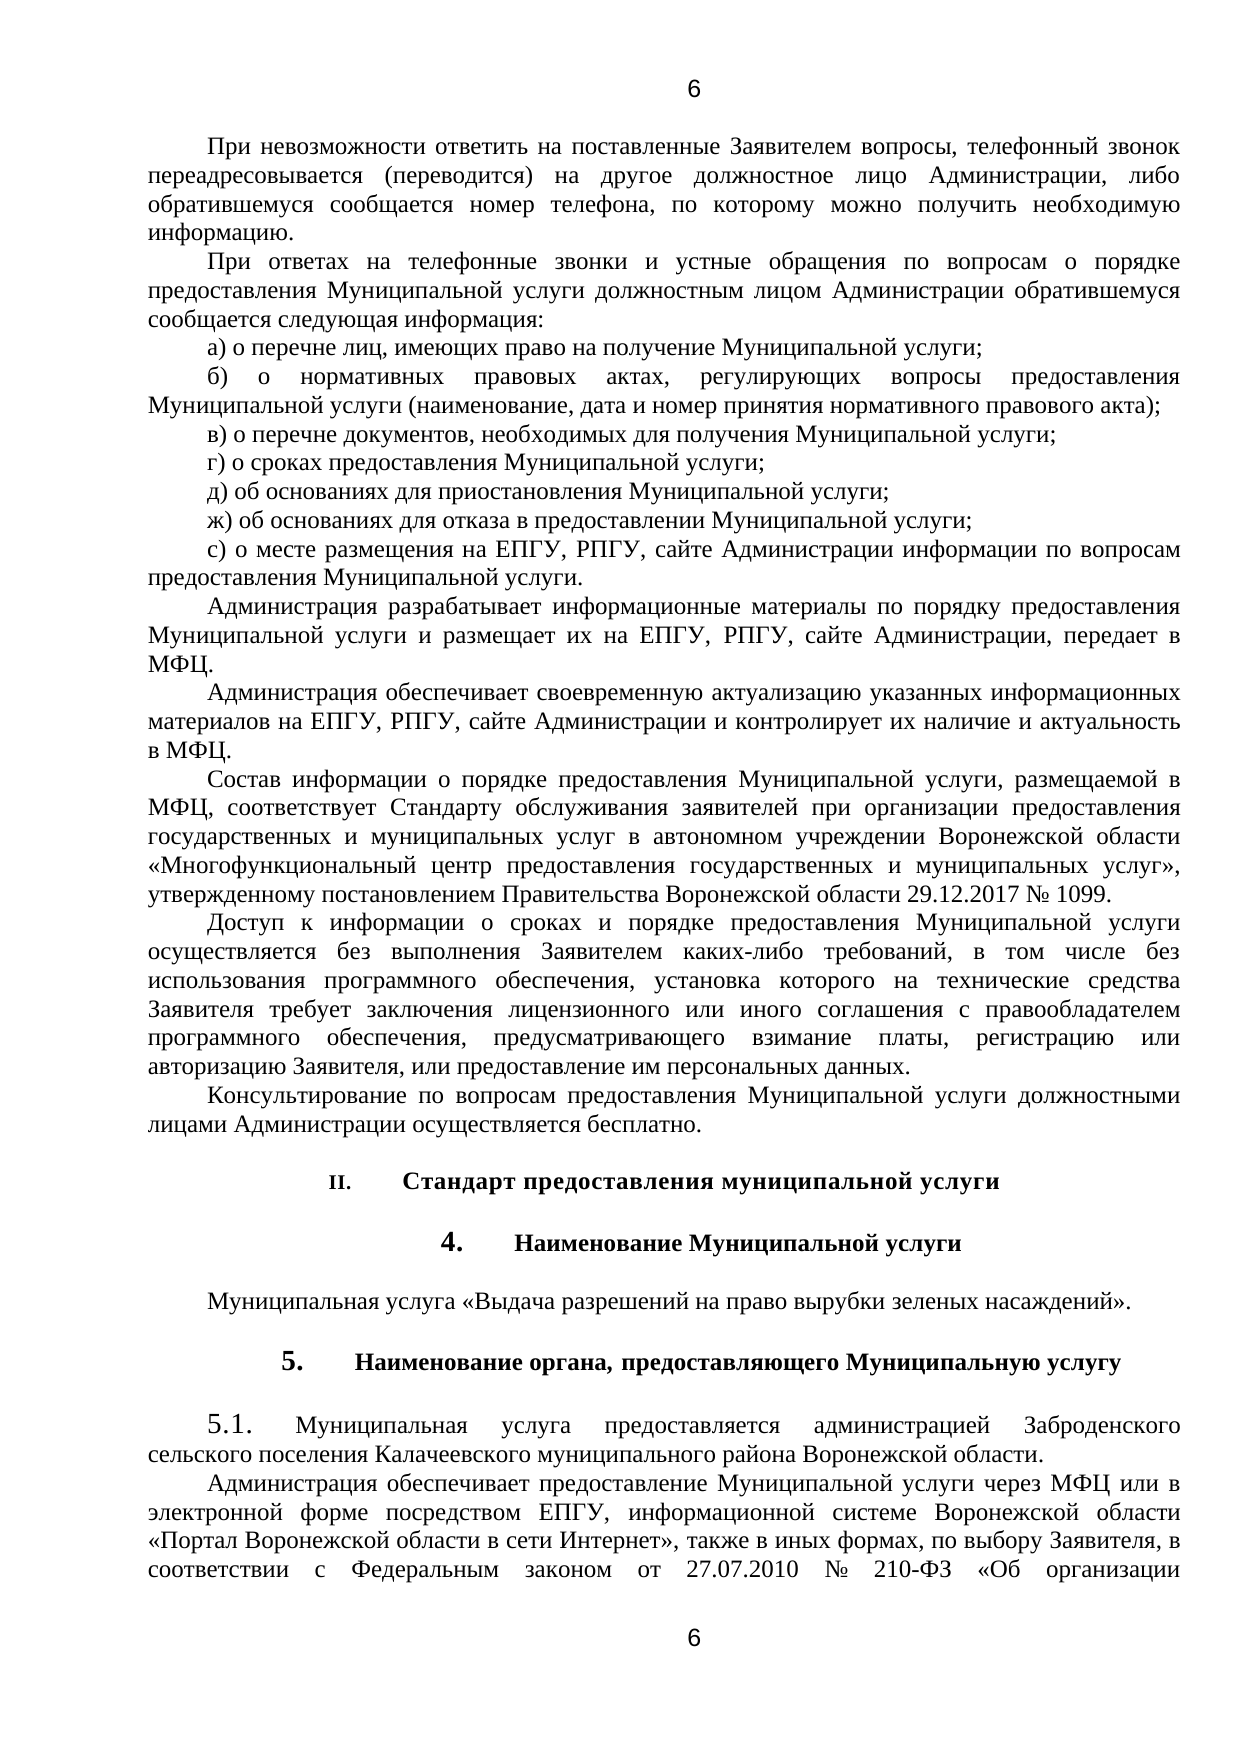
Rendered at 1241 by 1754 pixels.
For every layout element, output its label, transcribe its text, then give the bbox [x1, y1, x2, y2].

text Состав информации о порядке предоставления Муниципальной услуги, размещаемой в МФЦ, соответствует Стандарту обслуживания заявителей при организации предоставления государственных и муниципальных услуг в автономном учреждении Воронежской области «Многофункциональный центр предоставления государственных и муниципальных услуг», утвержденному постановлением Правительства Воронежской области 29.12.2017 № 1099. [148, 764, 1181, 907]
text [148, 1468, 1181, 1583]
text г) о сроках предоставления Муниципальной услуги; [148, 447, 1181, 476]
list Стандарт предоставления муниципальной услуги [148, 1166, 1181, 1195]
text ж) об основаниях для отказа в предоставлении Муниципальной услуги; [148, 505, 1181, 534]
text с) о месте размещения на ЕПГУ, РПГУ, сайте Администрации информации по вопросам предоставления Муниципальной услуги. [148, 534, 1181, 591]
text б) о нормативных правовых актах, регулирующих вопросы предоставления Муниципальной услуги (наименование, дата и номер принятия нормативного правового акта); [148, 361, 1181, 419]
text Доступ к информации о сроках и порядке предоставления Муниципальной услуги осуществляется без выполнения Заявителем каких-либо требований, в том числе без использования программного обеспечения, установка которого на технические средства Заявителя требует заключения лицензионного или иного соглашения с правообладателем программного обеспечения, предусматривающего взимание платы, регистрацию или авторизацию Заявителя, или предоставление им персональных данных. [148, 907, 1181, 1080]
text Консультирование по вопросам предоставления Муниципальной услуги должностными лицами Администрации осуществляется бесплатно. [148, 1080, 1181, 1137]
list Муниципальная услуга предоставляется администрацией Заброденского сельского поселения Калачеевского муниципального района Воронежской области. [148, 1406, 1181, 1468]
text При невозможности ответить на поставленные Заявителем вопросы, телефонный звонок переадресовывается (переводится) на другое должностное лицо Администрации, либо обратившемуся сообщается номер телефона, по которому можно получить необходимую информацию. [148, 131, 1181, 246]
text Администрация обеспечивает своевременную актуализацию указанных информационных материалов на ЕПГУ, РПГУ, сайте Администрации и контролирует их наличие и актуальность в МФЦ. [148, 677, 1181, 764]
text Администрация разрабатывает информационные материалы по порядку предоставления Муниципальной услуги и размещает их на ЕПГУ, РПГУ, сайте Администрации, передает в МФЦ. [148, 591, 1181, 677]
text в) о перечне документов, необходимых для получения Муниципальной услуги; [148, 419, 1181, 447]
list Наименование органа, предоставляющего Муниципальную услугу [148, 1343, 1181, 1377]
text Муниципальная услуга «Выдача разрешений на право вырубки зеленых насаждений». [148, 1286, 1181, 1315]
text д) об основаниях для приостановления Муниципальной услуги; [148, 476, 1181, 505]
text а) о перечне лиц, имеющих право на получение Муниципальной услуги; [148, 332, 1181, 361]
text При ответах на телефонные звонки и устные обращения по вопросам о порядке предоставления Муниципальной услуги должностным лицом Администрации обратившемуся сообщается следующая информация: [148, 246, 1181, 332]
list Наименование Муниципальной услуги [148, 1224, 1181, 1257]
